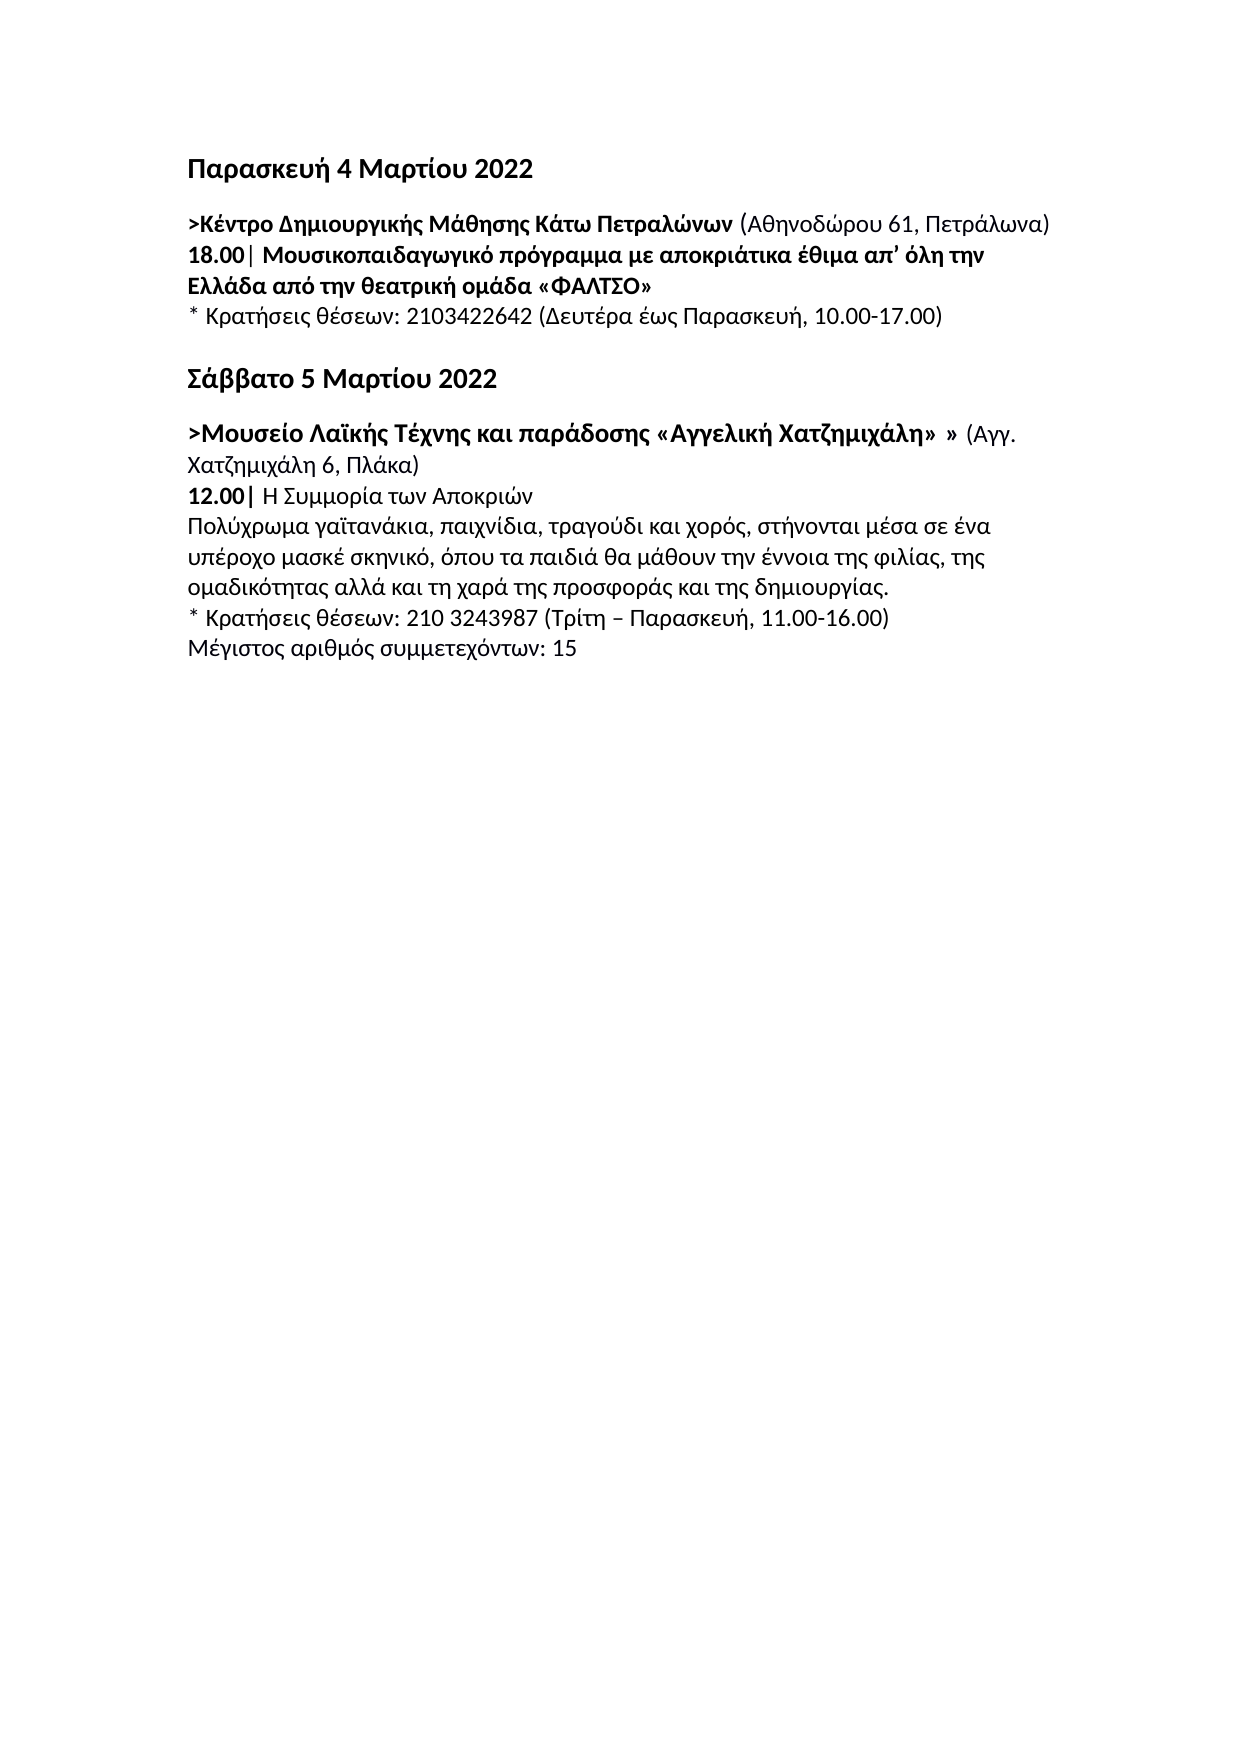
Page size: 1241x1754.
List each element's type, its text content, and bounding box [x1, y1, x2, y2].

text * Κρατήσεις θέσεων: 2103422642 (Δευτέρα έως Παρασκευή, 10.00-17.00) [187, 301, 1053, 360]
text >Κέντρο Δημιουργικής Μάθησης Κάτω Πετραλώνων (Αθηνοδώρου 61, Πετράλωνα) [187, 206, 1053, 239]
text Παρασκευή 4 Μαρτίου 2022 [187, 150, 1053, 186]
text >Μουσείο Λαϊκής Τέχνης και παράδοσης «Αγγελική Χατζημιχάλη» » (Αγγ. Χατζημιχάλη 6, Πλάκα) [187, 416, 1053, 480]
text Σάββατο 5 Μαρτίου 2022 [187, 360, 1053, 395]
text 12.00| Η Συμμορία των Αποκριών Πολύχρωμα γαϊτανάκια, παιχνίδια, τραγούδι και χορός, στήνονται μέσα σε ένα υπέροχο μασκέ σκηνικό, όπου τα παιδιά θα μάθουν την έννοια της φιλίας, της ομαδικότητας αλλά και τη χαρά της προσφοράς και της δημιουργίας. * Κρατήσεις θέσεων: 210 3243987 (Τρίτη – Παρασκευή, 11.00-16.00) Μέγιστος αριθμός συμμετεχόντων: 15 [187, 480, 1053, 663]
text 18.00| Μουσικοπαιδαγωγικό πρόγραμμα με αποκριάτικα έθιμα απ’ όλη την Ελλάδα από την θεατρική ομάδα «ΦΑΛΤΣΟ» [187, 239, 1053, 301]
